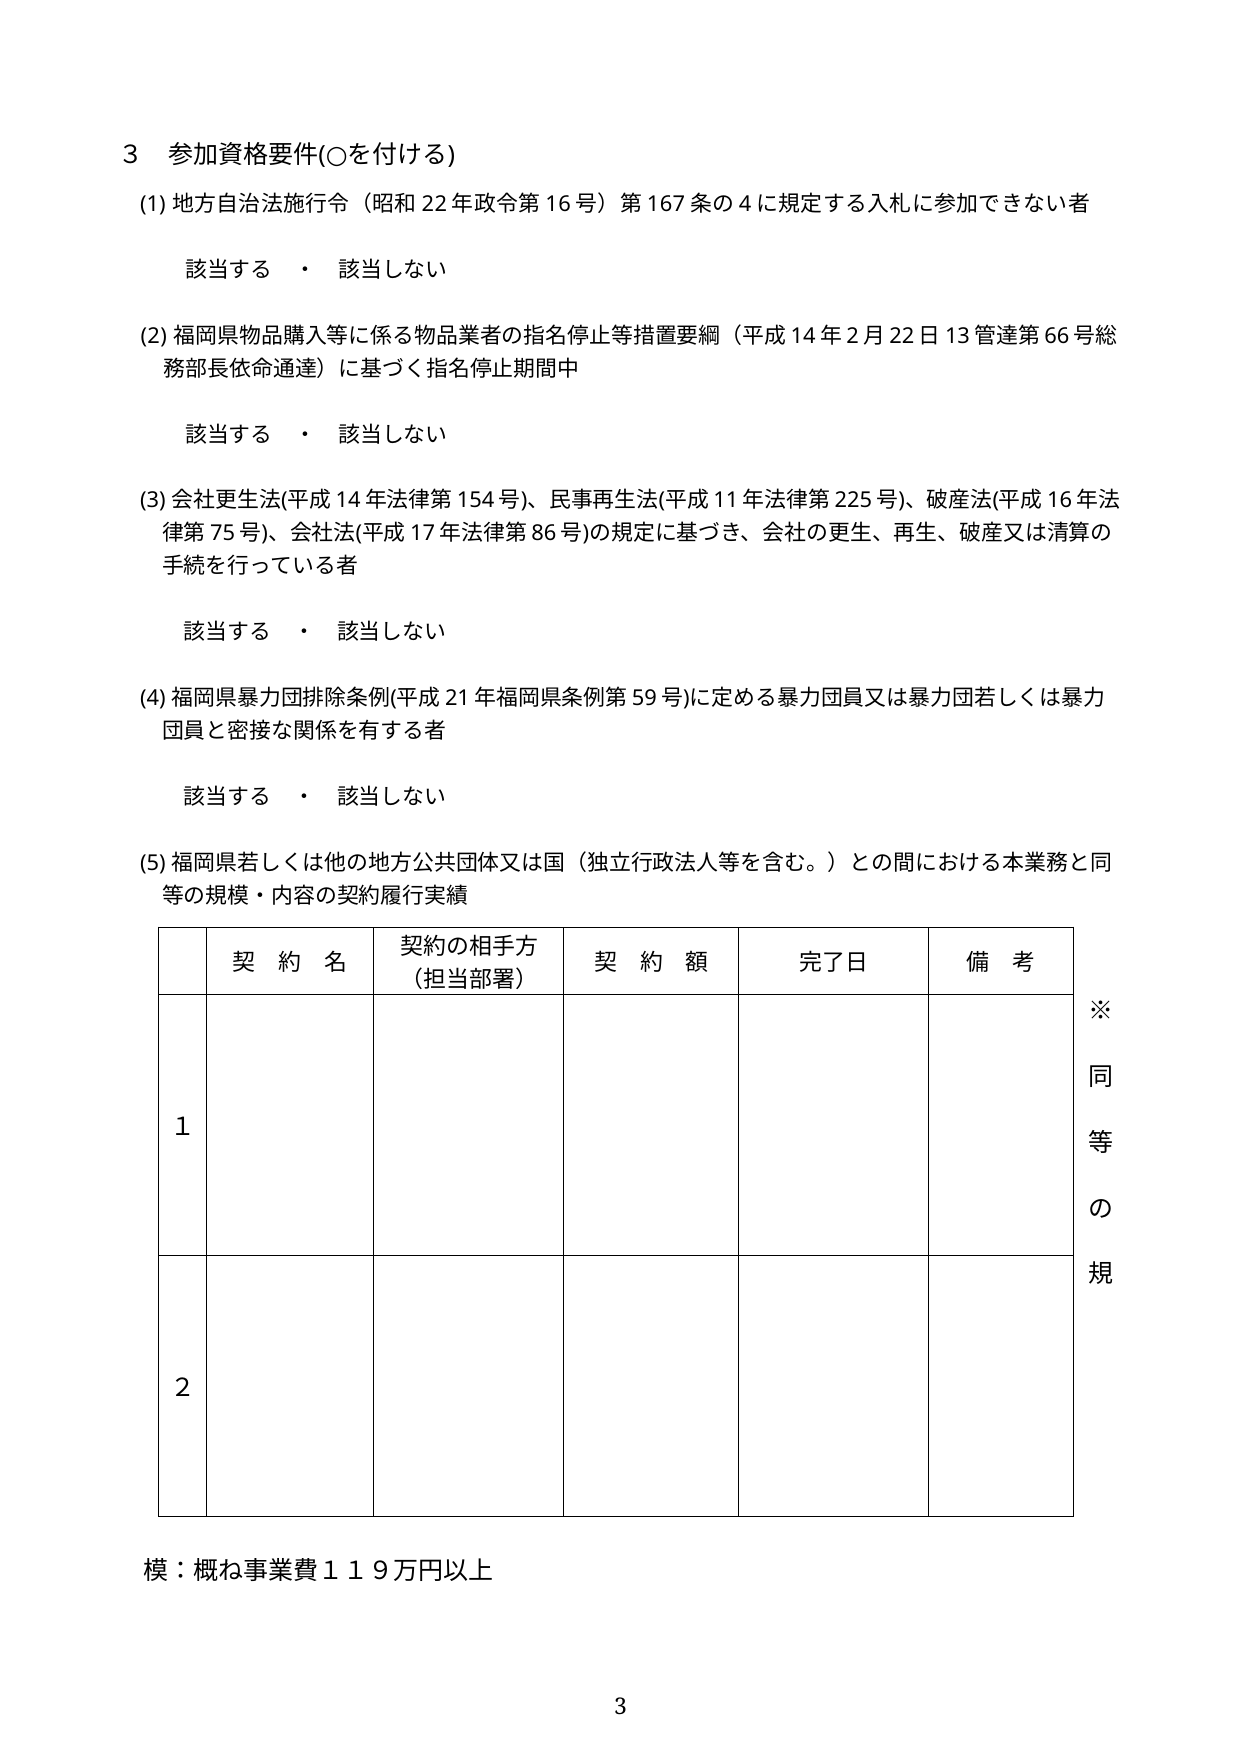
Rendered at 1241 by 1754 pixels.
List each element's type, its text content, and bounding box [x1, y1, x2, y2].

text (5) 福岡県若しくは他の地方公共団体又は国（独立行政法人等を含む。）との間における本業務と同等の規模・内容の契約履行実績 [118, 844, 1122, 910]
table_cell [374, 995, 563, 1255]
text 該当する ・ 該当しない [118, 252, 1122, 284]
text (3) 会社更生法(平成14年法律第154号)、民事再生法(平成11年法律第225号)、破産法(平成16年法律第75号)、会社法(平成17年法律第86号)の規定に基づき、会社の更生、再生、破産又は清算の手続を行っている者 [118, 482, 1122, 581]
table_header 完了日 [739, 928, 928, 994]
table_cell [207, 995, 373, 1255]
table_cell [374, 1256, 563, 1516]
table_cell ２ [159, 1256, 206, 1516]
table_header 契 約 額 [564, 928, 738, 994]
text ※同等の規模：概ね事業費１１９万円以上 [118, 976, 1122, 1601]
table_header [159, 928, 206, 994]
table_header 契 約 名 [207, 928, 373, 994]
text (4) 福岡県暴力団排除条例(平成21年福岡県条例第59号)に定める暴力団員又は暴力団若しくは暴力団員と密接な関係を有する者 [118, 679, 1122, 745]
text 該当する ・ 該当しない [118, 614, 1122, 647]
table_cell １ [159, 995, 206, 1255]
table_header 備 考 [929, 928, 1073, 994]
table_cell [929, 1256, 1073, 1516]
table_cell [564, 1256, 738, 1516]
text 該当する ・ 該当しない [118, 778, 1122, 811]
table_cell [564, 995, 738, 1255]
table_cell [739, 1256, 928, 1516]
text (2) 福岡県物品購入等に係る物品業者の指名停止等措置要綱（平成14年2月22日13管達第66号総務部長依命通達）に基づく指名停止期間中 [118, 317, 1122, 383]
text 該当する ・ 該当しない [118, 416, 1122, 449]
table_cell [739, 995, 928, 1255]
table_cell [929, 995, 1073, 1255]
table_header 契約の相手方 （担当部署） [374, 928, 563, 994]
text ３ 参加資格要件(○を付ける) [118, 120, 1122, 186]
table_cell [207, 1256, 373, 1516]
text (1) 地方自治法施行令（昭和22年政令第16号）第167条の4に規定する入札に参加できない者 [118, 186, 1122, 219]
